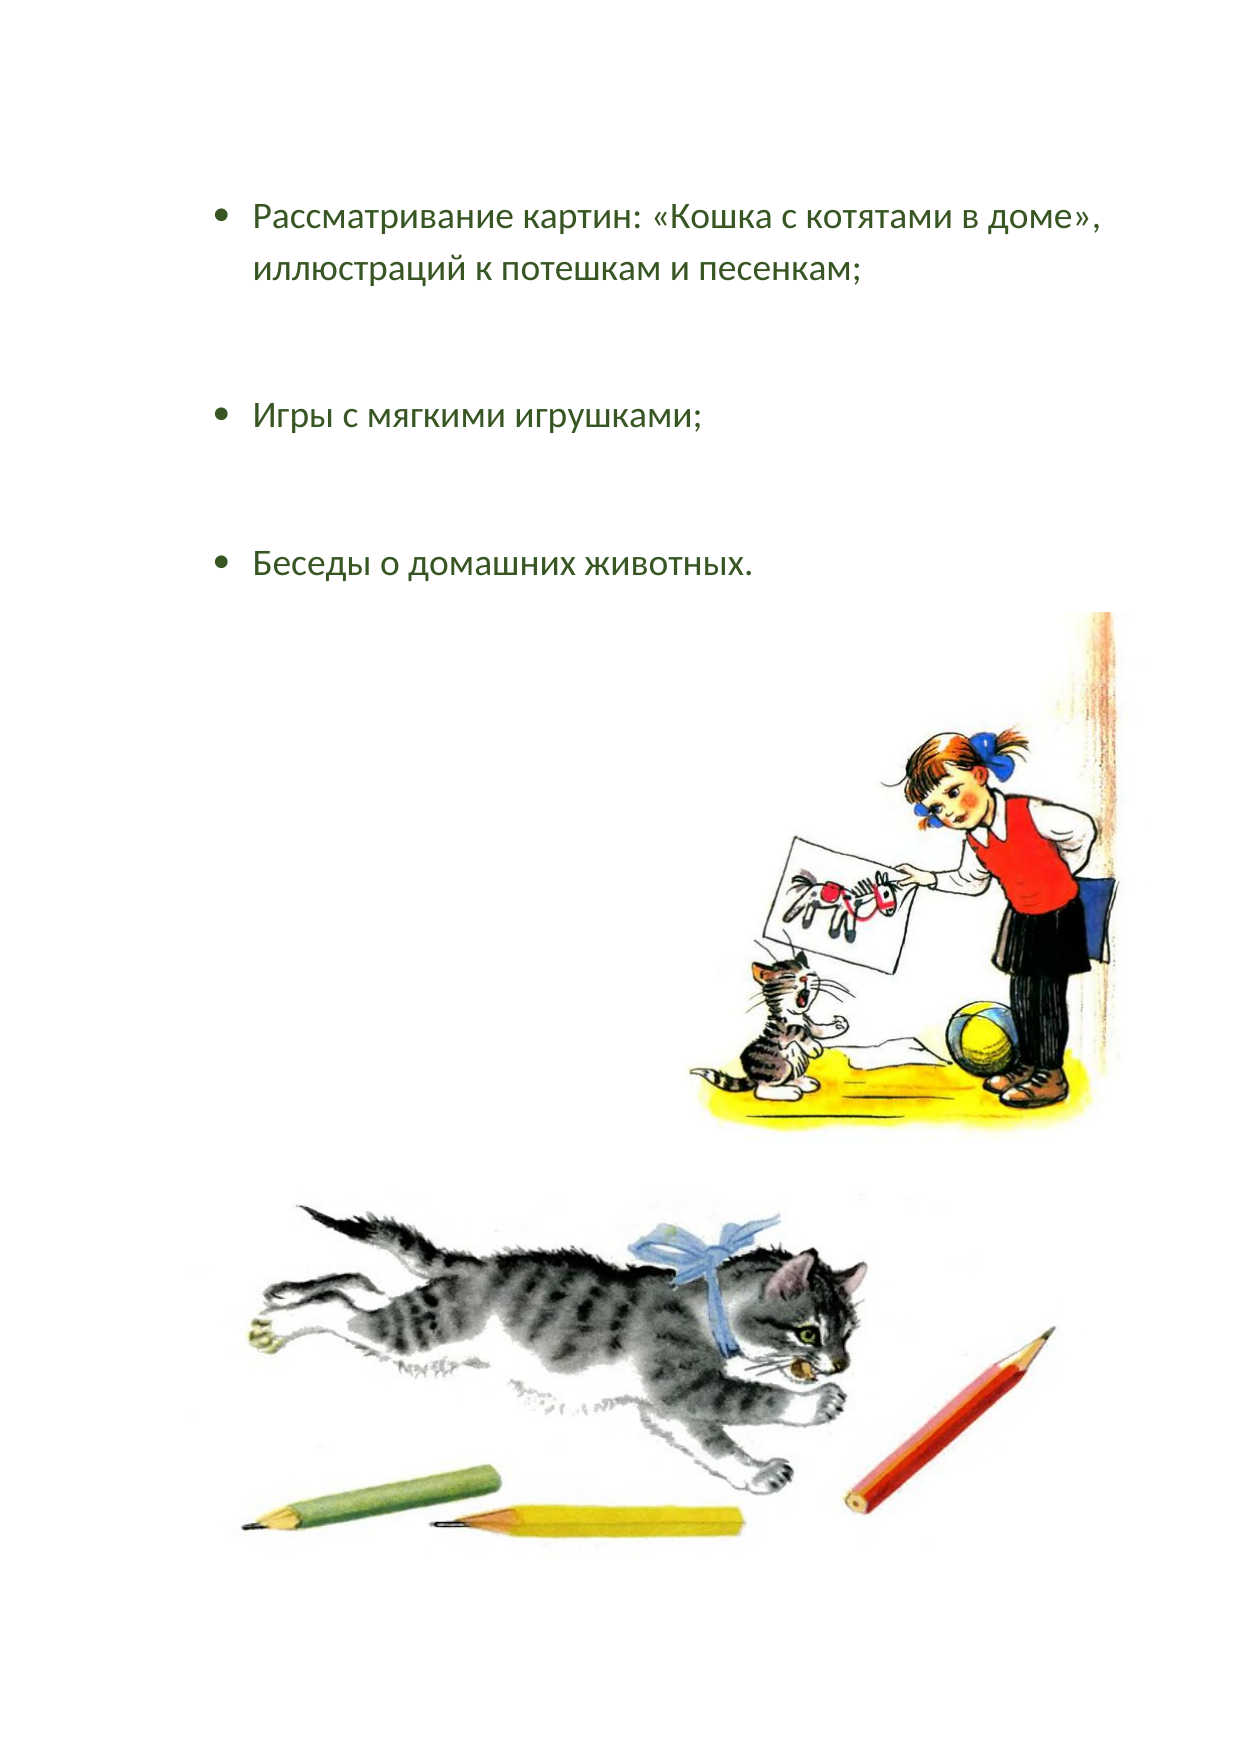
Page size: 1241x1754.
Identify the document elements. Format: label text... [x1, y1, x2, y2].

list Игры с мягкими игрушками; [215, 391, 1152, 437]
list Беседы о домашних животных. [215, 538, 1152, 584]
list Рассматривание картин: «Кошка с котятами в доме», иллюстраций к потешкам и песенкам; [215, 192, 1152, 290]
picture [650, 612, 1152, 1142]
picture [177, 1160, 1085, 1585]
